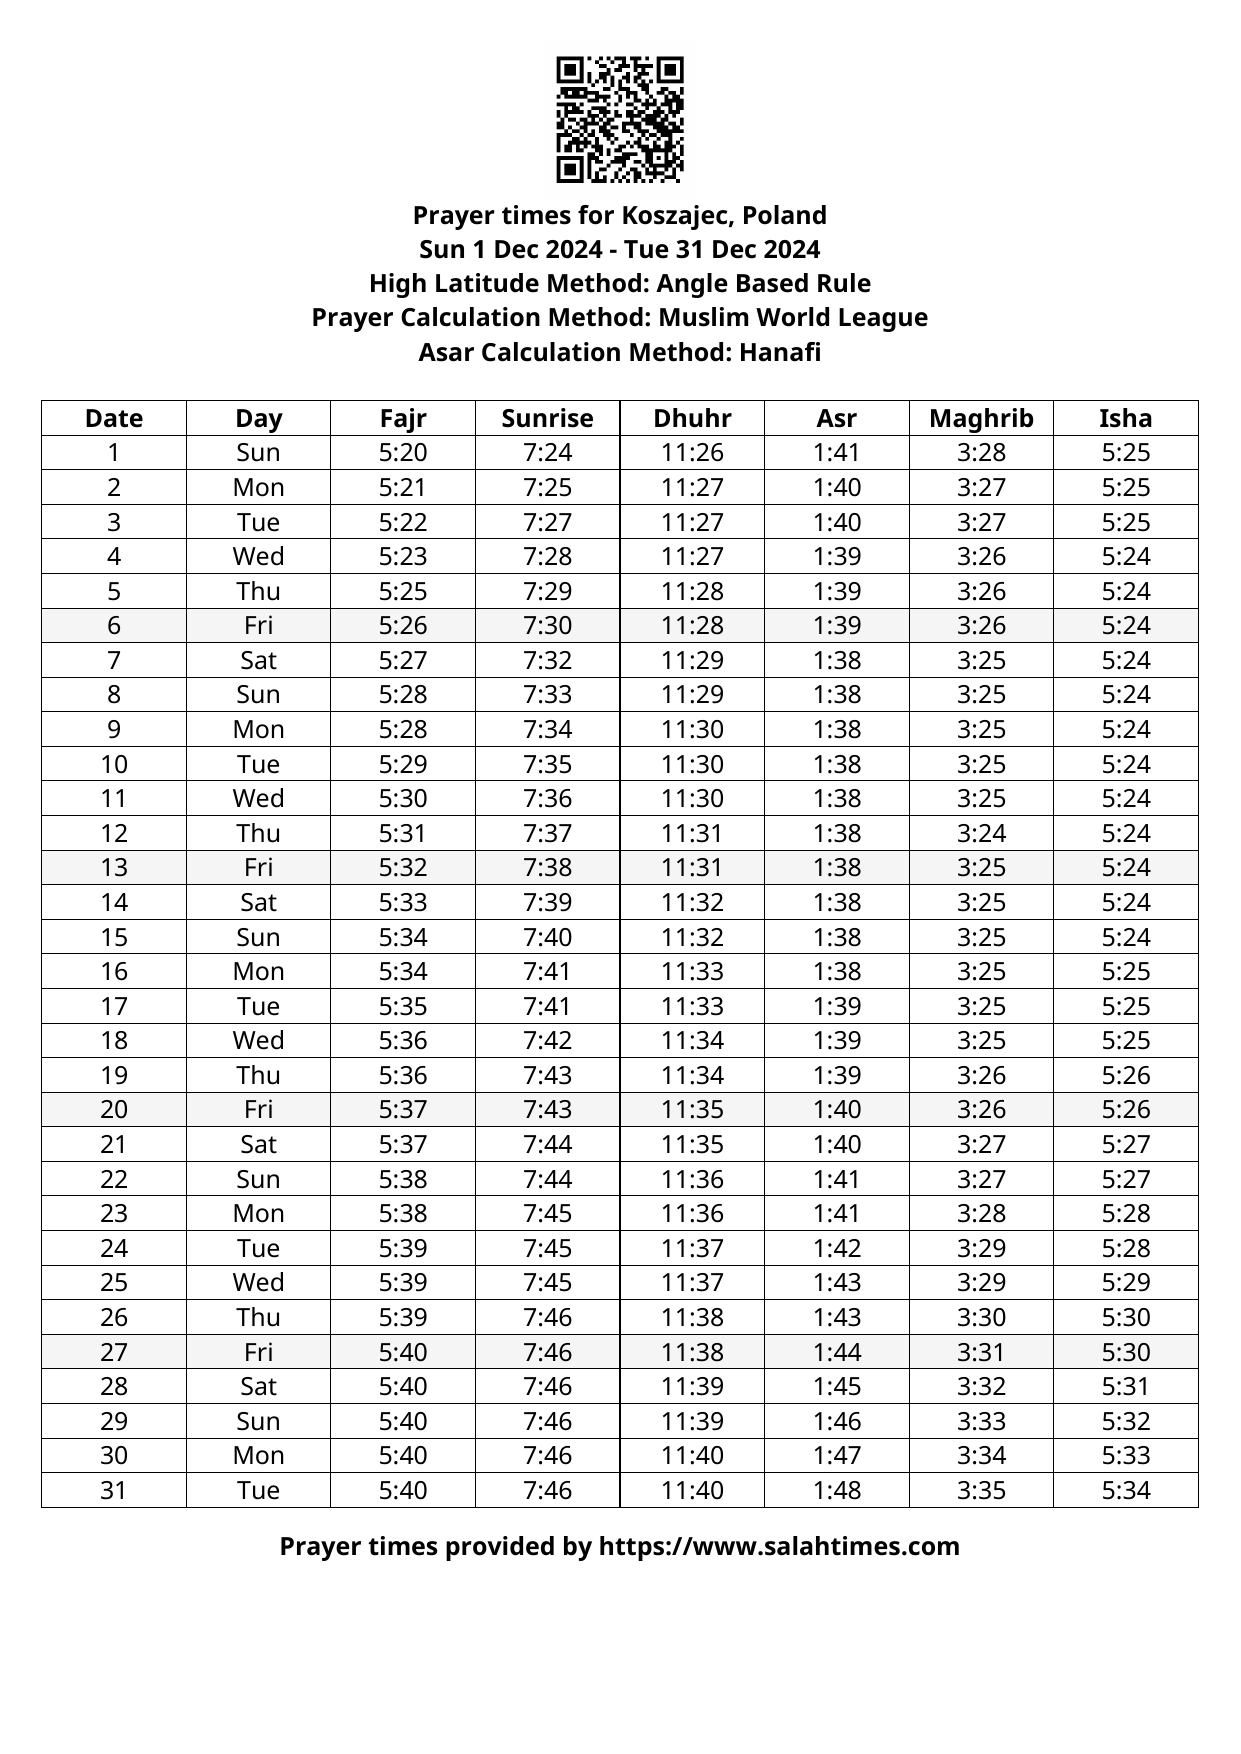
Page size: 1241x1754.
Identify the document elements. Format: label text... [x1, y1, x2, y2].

table_cell 3:25 [910, 989, 1053, 1022]
table_cell 11:33 [621, 954, 764, 988]
table_cell 11:40 [621, 1473, 764, 1507]
table_cell 18 [42, 1024, 186, 1057]
table_cell 3:30 [910, 1300, 1053, 1334]
table_cell Sun [187, 1404, 330, 1437]
table_cell 1:43 [765, 1266, 909, 1299]
table_cell 5:31 [331, 816, 475, 849]
table_cell Wed [187, 539, 330, 573]
table_cell 5:40 [331, 1369, 475, 1403]
table_cell 1:47 [765, 1439, 909, 1472]
table_cell 11:30 [621, 781, 764, 815]
table_cell 11:27 [621, 505, 764, 538]
table_cell 5:28 [1054, 1231, 1198, 1264]
table_cell 5:37 [331, 1127, 475, 1161]
table_cell 5:35 [331, 989, 475, 1022]
table_cell 11:38 [621, 1300, 764, 1334]
table_cell 1:39 [765, 539, 909, 573]
table_cell 3:25 [910, 747, 1053, 780]
table_cell 14 [42, 885, 186, 919]
table_cell Sun [187, 436, 330, 469]
table_cell 1:38 [765, 643, 909, 677]
table_cell 5:36 [331, 1058, 475, 1092]
table_cell 5:25 [1054, 954, 1198, 988]
table_cell 11:34 [621, 1024, 764, 1057]
table_cell 20 [42, 1093, 186, 1126]
table_cell 12 [42, 816, 186, 849]
table_cell 11:28 [621, 609, 764, 642]
text Sun 1 Dec 2024 - Tue 31 Dec 2024 [42, 232, 1198, 266]
table_cell 7:25 [476, 470, 619, 504]
table_cell 11:27 [621, 539, 764, 573]
table_cell Fri [187, 609, 330, 642]
table_cell 1:40 [765, 470, 909, 504]
table_cell 11:37 [621, 1266, 764, 1299]
table_cell 5:40 [331, 1335, 475, 1368]
table_cell 11:29 [621, 678, 764, 711]
text Asar Calculation Method: Hanafi [42, 334, 1198, 368]
table_cell 5:39 [331, 1300, 475, 1334]
table_cell Fri [187, 851, 330, 884]
table_cell 5:34 [331, 954, 475, 988]
table_cell 11:39 [621, 1369, 764, 1403]
table_cell 17 [42, 989, 186, 1022]
table_cell 3:26 [910, 1058, 1053, 1092]
table_header Day [187, 401, 330, 434]
table_cell 7:32 [476, 643, 619, 677]
table_cell 3:25 [910, 1024, 1053, 1057]
table_cell 28 [42, 1369, 186, 1403]
table_cell 1:40 [765, 505, 909, 538]
table_cell 8 [42, 678, 186, 711]
table_cell 5:27 [331, 643, 475, 677]
table_cell 5:32 [331, 851, 475, 884]
table_cell 7:45 [476, 1231, 619, 1264]
table_cell 11:33 [621, 989, 764, 1022]
table_cell 10 [42, 747, 186, 780]
table_cell 11:32 [621, 920, 764, 953]
table_cell 3:29 [910, 1266, 1053, 1299]
table_cell 25 [42, 1266, 186, 1299]
table_cell Thu [187, 1300, 330, 1334]
table_cell 5:30 [1054, 1335, 1198, 1368]
table_cell 2 [42, 470, 186, 504]
table_cell 3:27 [910, 1162, 1053, 1195]
table_cell 11 [42, 781, 186, 815]
table_cell 11:31 [621, 851, 764, 884]
table_cell Sat [187, 643, 330, 677]
table_cell 5:24 [1054, 643, 1198, 677]
table_cell 7:35 [476, 747, 619, 780]
table_cell 11:37 [621, 1231, 764, 1264]
table_cell 11:29 [621, 643, 764, 677]
table_cell 11:28 [621, 574, 764, 607]
table_cell 5:30 [331, 781, 475, 815]
table_cell 7:45 [476, 1196, 619, 1230]
table_cell 3:27 [910, 505, 1053, 538]
table_cell 3:25 [910, 851, 1053, 884]
table_cell 5:34 [1054, 1473, 1198, 1507]
table_cell 7:44 [476, 1162, 619, 1195]
table_cell 1:38 [765, 781, 909, 815]
table_cell 7:46 [476, 1473, 619, 1507]
table_cell 7:46 [476, 1369, 619, 1403]
table_cell 11:27 [621, 470, 764, 504]
table_cell 5:32 [1054, 1404, 1198, 1437]
table_cell Tue [187, 1231, 330, 1264]
table_cell 7:41 [476, 954, 619, 988]
table_cell Mon [187, 1439, 330, 1472]
table_cell 7:37 [476, 816, 619, 849]
table_cell 1:38 [765, 851, 909, 884]
table_cell 5:29 [331, 747, 475, 780]
table_cell 11:35 [621, 1093, 764, 1126]
table_cell 21 [42, 1127, 186, 1161]
table_cell 1 [42, 436, 186, 469]
table_cell 22 [42, 1162, 186, 1195]
table_cell 19 [42, 1058, 186, 1092]
table_header Fajr [331, 401, 475, 434]
table_cell 7:40 [476, 920, 619, 953]
table_cell 29 [42, 1404, 186, 1437]
table_cell 5:24 [1054, 678, 1198, 711]
table_cell 11:38 [621, 1335, 764, 1368]
table_cell 5:36 [331, 1024, 475, 1057]
table_cell Thu [187, 816, 330, 849]
table_cell 5:40 [331, 1404, 475, 1437]
table_cell 5:23 [331, 539, 475, 573]
table_cell 7:44 [476, 1127, 619, 1161]
table_cell 5:25 [1054, 470, 1198, 504]
table_cell 1:44 [765, 1335, 909, 1368]
table_cell 5:38 [331, 1162, 475, 1195]
table_cell 1:43 [765, 1300, 909, 1334]
table_cell 7:38 [476, 851, 619, 884]
table_cell 9 [42, 712, 186, 746]
table_cell 5 [42, 574, 186, 607]
table_cell 5:25 [331, 574, 475, 607]
table_cell 4 [42, 539, 186, 573]
table_cell Tue [187, 989, 330, 1022]
table_cell 7:46 [476, 1439, 619, 1472]
table_cell Thu [187, 1058, 330, 1092]
table_cell 5:38 [331, 1196, 475, 1230]
table_cell 1:45 [765, 1369, 909, 1403]
table_cell 3:31 [910, 1335, 1053, 1368]
table_cell 1:40 [765, 1093, 909, 1126]
table_cell 1:39 [765, 989, 909, 1022]
table_cell 3:24 [910, 816, 1053, 849]
table_cell 3 [42, 505, 186, 538]
table_cell 3:27 [910, 470, 1053, 504]
text Prayer times for Koszajec, Poland [42, 198, 1198, 232]
table_cell 1:39 [765, 574, 909, 607]
table_cell 5:26 [1054, 1058, 1198, 1092]
table_cell 5:25 [1054, 505, 1198, 538]
table_cell Wed [187, 781, 330, 815]
table_cell 5:31 [1054, 1369, 1198, 1403]
table_cell 3:25 [910, 712, 1053, 746]
table_cell 7:43 [476, 1058, 619, 1092]
table_cell Mon [187, 1196, 330, 1230]
table_header Dhuhr [621, 401, 764, 434]
table_header Asr [765, 401, 909, 434]
table_cell Mon [187, 712, 330, 746]
table_cell 3:26 [910, 574, 1053, 607]
text Prayer times provided by https://www.salahtimes.com [42, 1528, 1198, 1563]
table_cell 3:26 [910, 609, 1053, 642]
table_cell 7:41 [476, 989, 619, 1022]
table_cell 7:28 [476, 539, 619, 573]
table_cell 7:42 [476, 1024, 619, 1057]
table_cell 11:36 [621, 1196, 764, 1230]
table_cell Sat [187, 1369, 330, 1403]
table_cell 7:24 [476, 436, 619, 469]
table_cell 11:35 [621, 1127, 764, 1161]
table_cell 11:32 [621, 885, 764, 919]
table_cell Tue [187, 1473, 330, 1507]
table_cell Sun [187, 920, 330, 953]
table_cell 5:25 [1054, 1024, 1198, 1057]
table_header Date [42, 401, 186, 434]
table_cell 11:39 [621, 1404, 764, 1437]
table_cell 1:41 [765, 1162, 909, 1195]
table_cell 7:30 [476, 609, 619, 642]
table_cell 5:26 [331, 609, 475, 642]
table_cell 3:25 [910, 643, 1053, 677]
table_cell 1:38 [765, 747, 909, 780]
table_cell 7:43 [476, 1093, 619, 1126]
table_cell 11:31 [621, 816, 764, 849]
table_cell 1:42 [765, 1231, 909, 1264]
table_header Isha [1054, 401, 1198, 434]
table_cell 23 [42, 1196, 186, 1230]
table_cell 5:24 [1054, 539, 1198, 573]
table_cell 5:34 [331, 920, 475, 953]
table_cell 7:39 [476, 885, 619, 919]
table_cell 1:40 [765, 1127, 909, 1161]
table_cell 7 [42, 643, 186, 677]
table_cell Thu [187, 574, 330, 607]
table_cell 11:30 [621, 747, 764, 780]
table_cell Mon [187, 954, 330, 988]
table_cell 5:29 [1054, 1266, 1198, 1299]
table_cell 5:33 [331, 885, 475, 919]
table_cell 5:28 [1054, 1196, 1198, 1230]
table_cell 27 [42, 1335, 186, 1368]
table_cell 5:25 [1054, 989, 1198, 1022]
table_cell 26 [42, 1300, 186, 1334]
table_cell 1:39 [765, 1024, 909, 1057]
table_cell 30 [42, 1439, 186, 1472]
table_cell 1:38 [765, 920, 909, 953]
table_cell 3:28 [910, 436, 1053, 469]
table_cell 5:40 [331, 1439, 475, 1472]
table_cell 1:39 [765, 609, 909, 642]
table_cell 3:33 [910, 1404, 1053, 1437]
table_cell 1:48 [765, 1473, 909, 1507]
table_cell 3:25 [910, 954, 1053, 988]
table_cell 13 [42, 851, 186, 884]
table_cell 11:36 [621, 1162, 764, 1195]
table_cell 7:46 [476, 1300, 619, 1334]
table_cell 7:46 [476, 1335, 619, 1368]
table_cell 3:28 [910, 1196, 1053, 1230]
table_cell 5:28 [331, 712, 475, 746]
table_cell 7:33 [476, 678, 619, 711]
table_cell Tue [187, 505, 330, 538]
table_cell 5:24 [1054, 574, 1198, 607]
table_cell Sun [187, 678, 330, 711]
table_header Maghrib [910, 401, 1053, 434]
table_cell 3:25 [910, 781, 1053, 815]
table_cell Fri [187, 1335, 330, 1368]
table_cell 3:34 [910, 1439, 1053, 1472]
table_cell 5:27 [1054, 1162, 1198, 1195]
table_cell 5:24 [1054, 885, 1198, 919]
table_cell 1:38 [765, 816, 909, 849]
table_header Sunrise [476, 401, 619, 434]
table_cell 5:24 [1054, 712, 1198, 746]
table_cell 5:24 [1054, 816, 1198, 849]
table_cell 5:26 [1054, 1093, 1198, 1126]
table_cell 5:27 [1054, 1127, 1198, 1161]
table_cell 5:39 [331, 1266, 475, 1299]
table_cell 31 [42, 1473, 186, 1507]
table_cell 5:40 [331, 1473, 475, 1507]
table_cell 5:24 [1054, 920, 1198, 953]
table_cell 5:37 [331, 1093, 475, 1126]
table_cell 3:29 [910, 1231, 1053, 1264]
table_cell 5:33 [1054, 1439, 1198, 1472]
text Prayer Calculation Method: Muslim World League [42, 300, 1198, 334]
table_cell 15 [42, 920, 186, 953]
table_cell 3:32 [910, 1369, 1053, 1403]
table_cell 5:24 [1054, 851, 1198, 884]
table_cell 1:38 [765, 954, 909, 988]
table_cell 24 [42, 1231, 186, 1264]
table_cell 1:38 [765, 678, 909, 711]
table_cell Fri [187, 1093, 330, 1126]
table_cell 7:29 [476, 574, 619, 607]
table_cell 5:24 [1054, 781, 1198, 815]
table_cell Sun [187, 1162, 330, 1195]
picture [542, 41, 699, 198]
table_cell 11:34 [621, 1058, 764, 1092]
table_cell 6 [42, 609, 186, 642]
table_cell 1:38 [765, 885, 909, 919]
table_cell 11:26 [621, 436, 764, 469]
table_cell 3:26 [910, 1093, 1053, 1126]
table_cell 7:46 [476, 1404, 619, 1437]
table_cell 5:39 [331, 1231, 475, 1264]
table_cell 1:41 [765, 436, 909, 469]
table_cell 5:24 [1054, 747, 1198, 780]
table_cell 3:26 [910, 539, 1053, 573]
table_cell 1:38 [765, 712, 909, 746]
table_cell 7:45 [476, 1266, 619, 1299]
table_cell 5:20 [331, 436, 475, 469]
table_cell 7:36 [476, 781, 619, 815]
table_cell 3:25 [910, 885, 1053, 919]
table_cell 1:46 [765, 1404, 909, 1437]
table_cell 3:25 [910, 678, 1053, 711]
table_cell 11:40 [621, 1439, 764, 1472]
table_cell 7:27 [476, 505, 619, 538]
table_cell 3:25 [910, 920, 1053, 953]
table_cell 5:25 [1054, 436, 1198, 469]
table_cell Wed [187, 1024, 330, 1057]
table_cell 3:27 [910, 1127, 1053, 1161]
table_cell 1:39 [765, 1058, 909, 1092]
table_cell Tue [187, 747, 330, 780]
table_cell 7:34 [476, 712, 619, 746]
table_cell 5:28 [331, 678, 475, 711]
table_cell 11:30 [621, 712, 764, 746]
table_cell Mon [187, 470, 330, 504]
table_cell Wed [187, 1266, 330, 1299]
text High Latitude Method: Angle Based Rule [42, 266, 1198, 300]
table_cell 1:41 [765, 1196, 909, 1230]
table_cell 5:30 [1054, 1300, 1198, 1334]
table_cell 3:35 [910, 1473, 1053, 1507]
table_cell 5:24 [1054, 609, 1198, 642]
table_cell 5:21 [331, 470, 475, 504]
table_cell 16 [42, 954, 186, 988]
table_cell 5:22 [331, 505, 475, 538]
table_cell Sat [187, 1127, 330, 1161]
table_cell Sat [187, 885, 330, 919]
